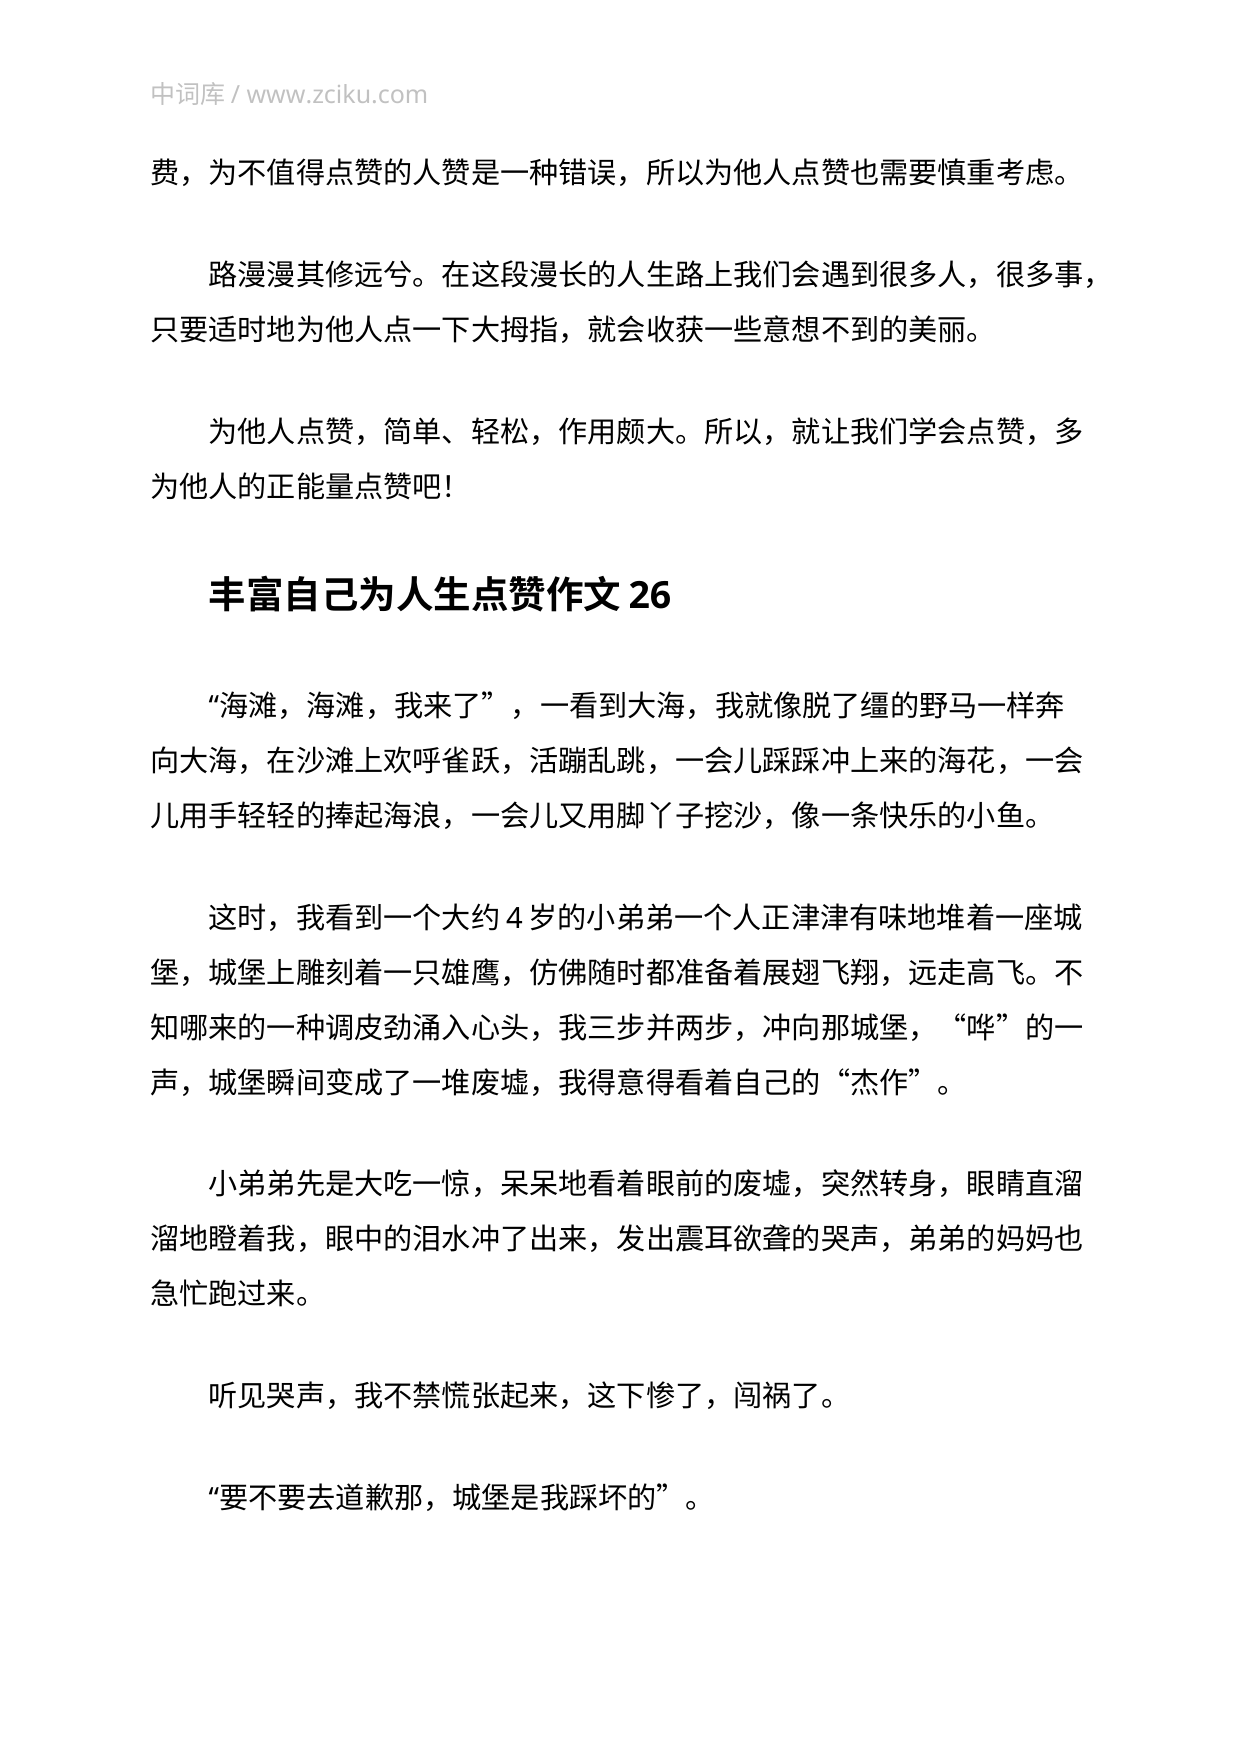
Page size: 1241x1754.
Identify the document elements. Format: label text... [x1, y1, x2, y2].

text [150, 150, 1090, 192]
text “要不要去道歉那，城堡是我踩坏的”。 [150, 1474, 1090, 1517]
text 听见哭声，我不禁慌张起来，这下惨了，闯祸了。 [150, 1372, 1090, 1415]
text 丰富自己为人生点赞作文26 [150, 565, 1090, 619]
text 这时，我看到一个大约4岁的小弟弟一个人正津津有味地堆着一座城堡，城堡上雕刻着一只雄鹰，仿佛随时都准备着展翅飞翔，远走高飞。不知哪来的一种调皮劲涌入心头，我三步并两步，冲向那城堡，“哗”的一声，城堡瞬间变成了一堆废墟，我得意得看着自己的“杰作”。 [150, 894, 1090, 1101]
text 小弟弟先是大吃一惊，呆呆地看着眼前的废墟，突然转身，眼睛直溜溜地瞪着我，眼中的泪水冲了出来，发出震耳欲聋的哭声，弟弟的妈妈也急忙跑过来。 [150, 1161, 1090, 1313]
text “海滩，海滩，我来了”，一看到大海，我就像脱了缰的野马一样奔向大海，在沙滩上欢呼雀跃，活蹦乱跳，一会儿踩踩冲上来的海花，一会儿用手轻轻的捧起海浪，一会儿又用脚丫子挖沙，像一条快乐的小鱼。 [150, 683, 1090, 835]
text 为他人点赞，简单、轻松，作用颇大。所以，就让我们学会点赞，多为他人的正能量点赞吧！ [150, 408, 1090, 506]
text 路漫漫其修远兮。在这段漫长的人生路上我们会遇到很多人，很多事，只要适时地为他人点一下大拇指，就会收获一些意想不到的美丽。 [150, 252, 1090, 349]
